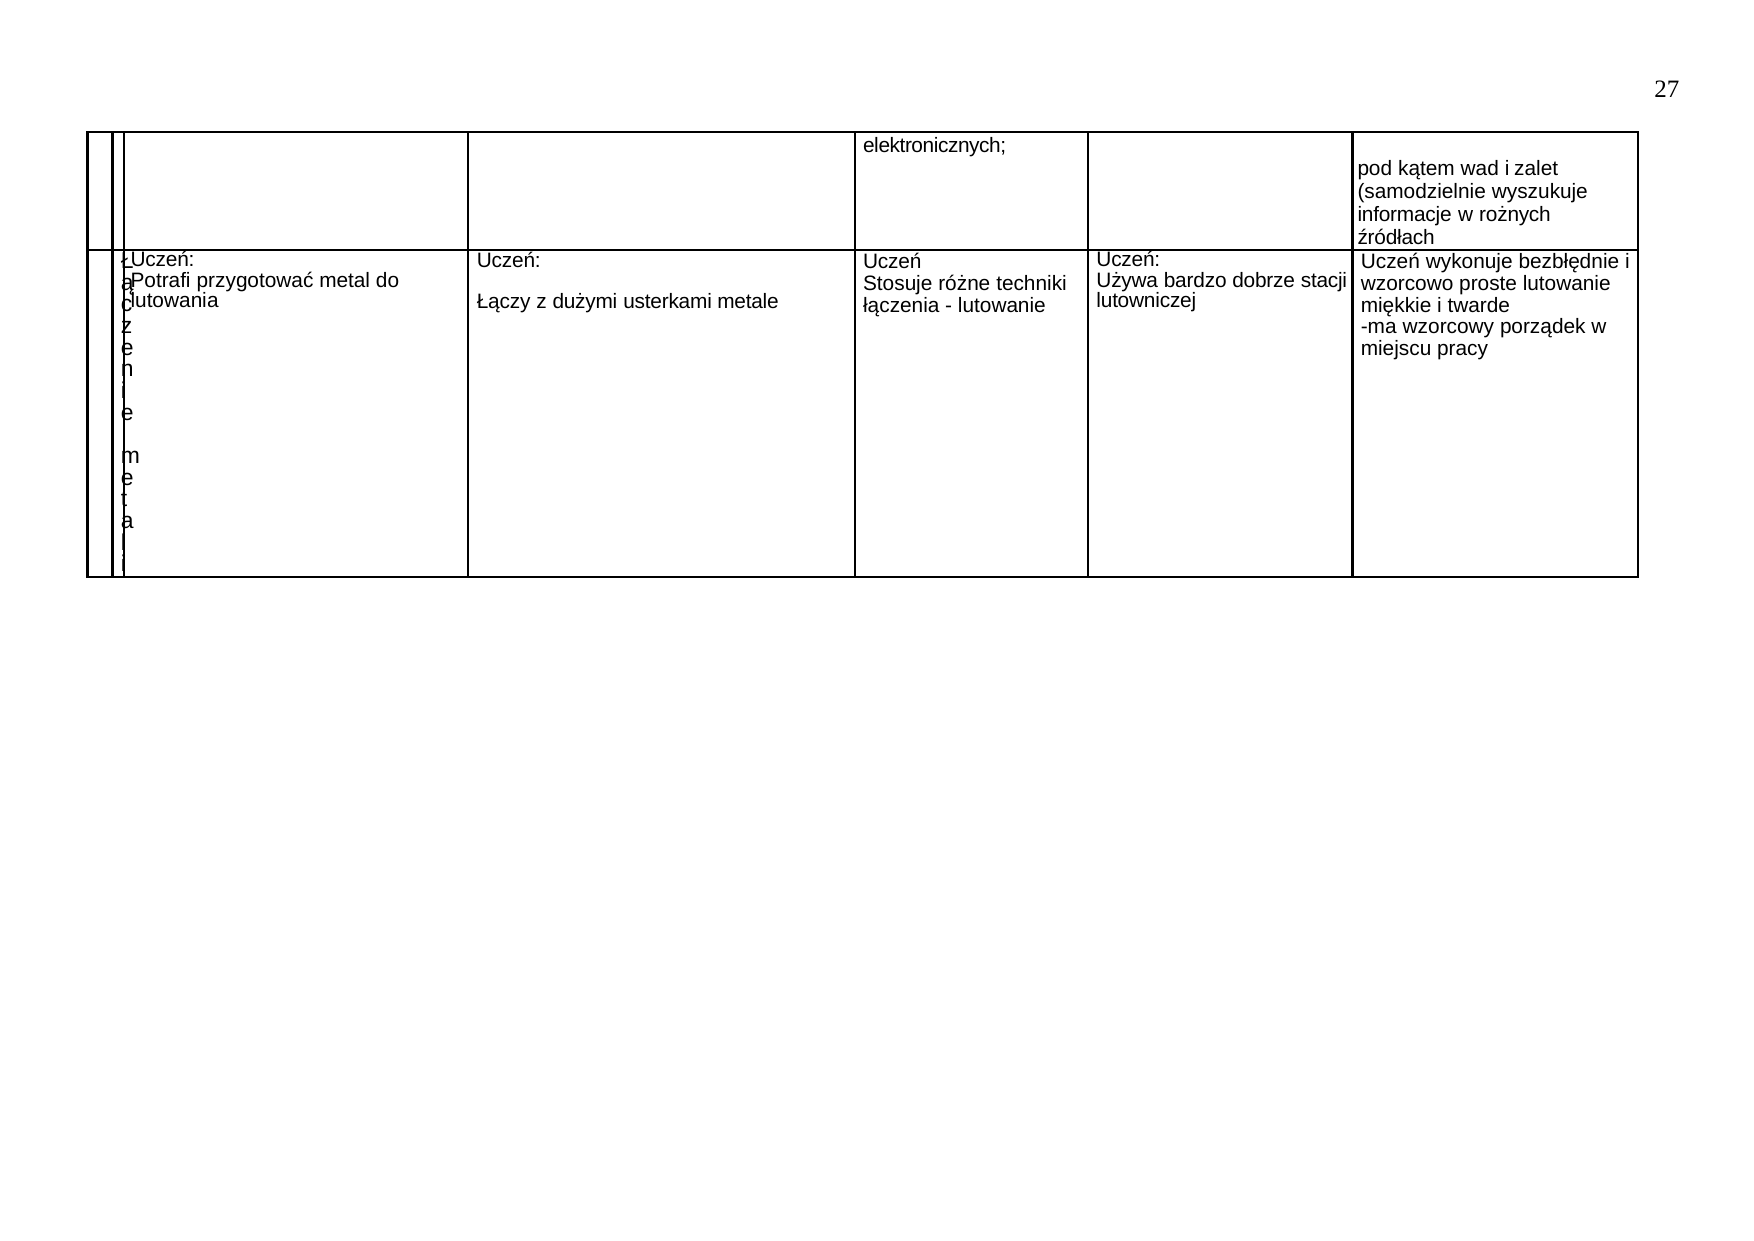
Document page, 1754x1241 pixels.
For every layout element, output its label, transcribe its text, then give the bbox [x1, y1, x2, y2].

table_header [856, 133, 1087, 249]
table_cell [89, 251, 111, 576]
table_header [125, 133, 467, 249]
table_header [469, 133, 854, 249]
table_cell Uczeń Stosuje różne techniki łączenia - lutowanie [856, 251, 1087, 576]
table_cell Uczeń: Łączy z dużymi usterkami metale [469, 251, 854, 576]
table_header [1089, 133, 1351, 249]
table_header [114, 133, 123, 249]
table_cell Uczeń: Potrafi przygotować metal do lutowania [125, 251, 467, 576]
table_header [89, 133, 111, 249]
table_cell Uczeń: Używa bardzo dobrze stacji lutowniczej [1089, 251, 1351, 576]
table_cell Uczeń wykonuje bezbłędnie i wzorcowo proste lutowanie miękkie i twarde -ma wzorcowy porządek w miejscu pracy [1354, 251, 1637, 576]
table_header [1354, 133, 1637, 249]
